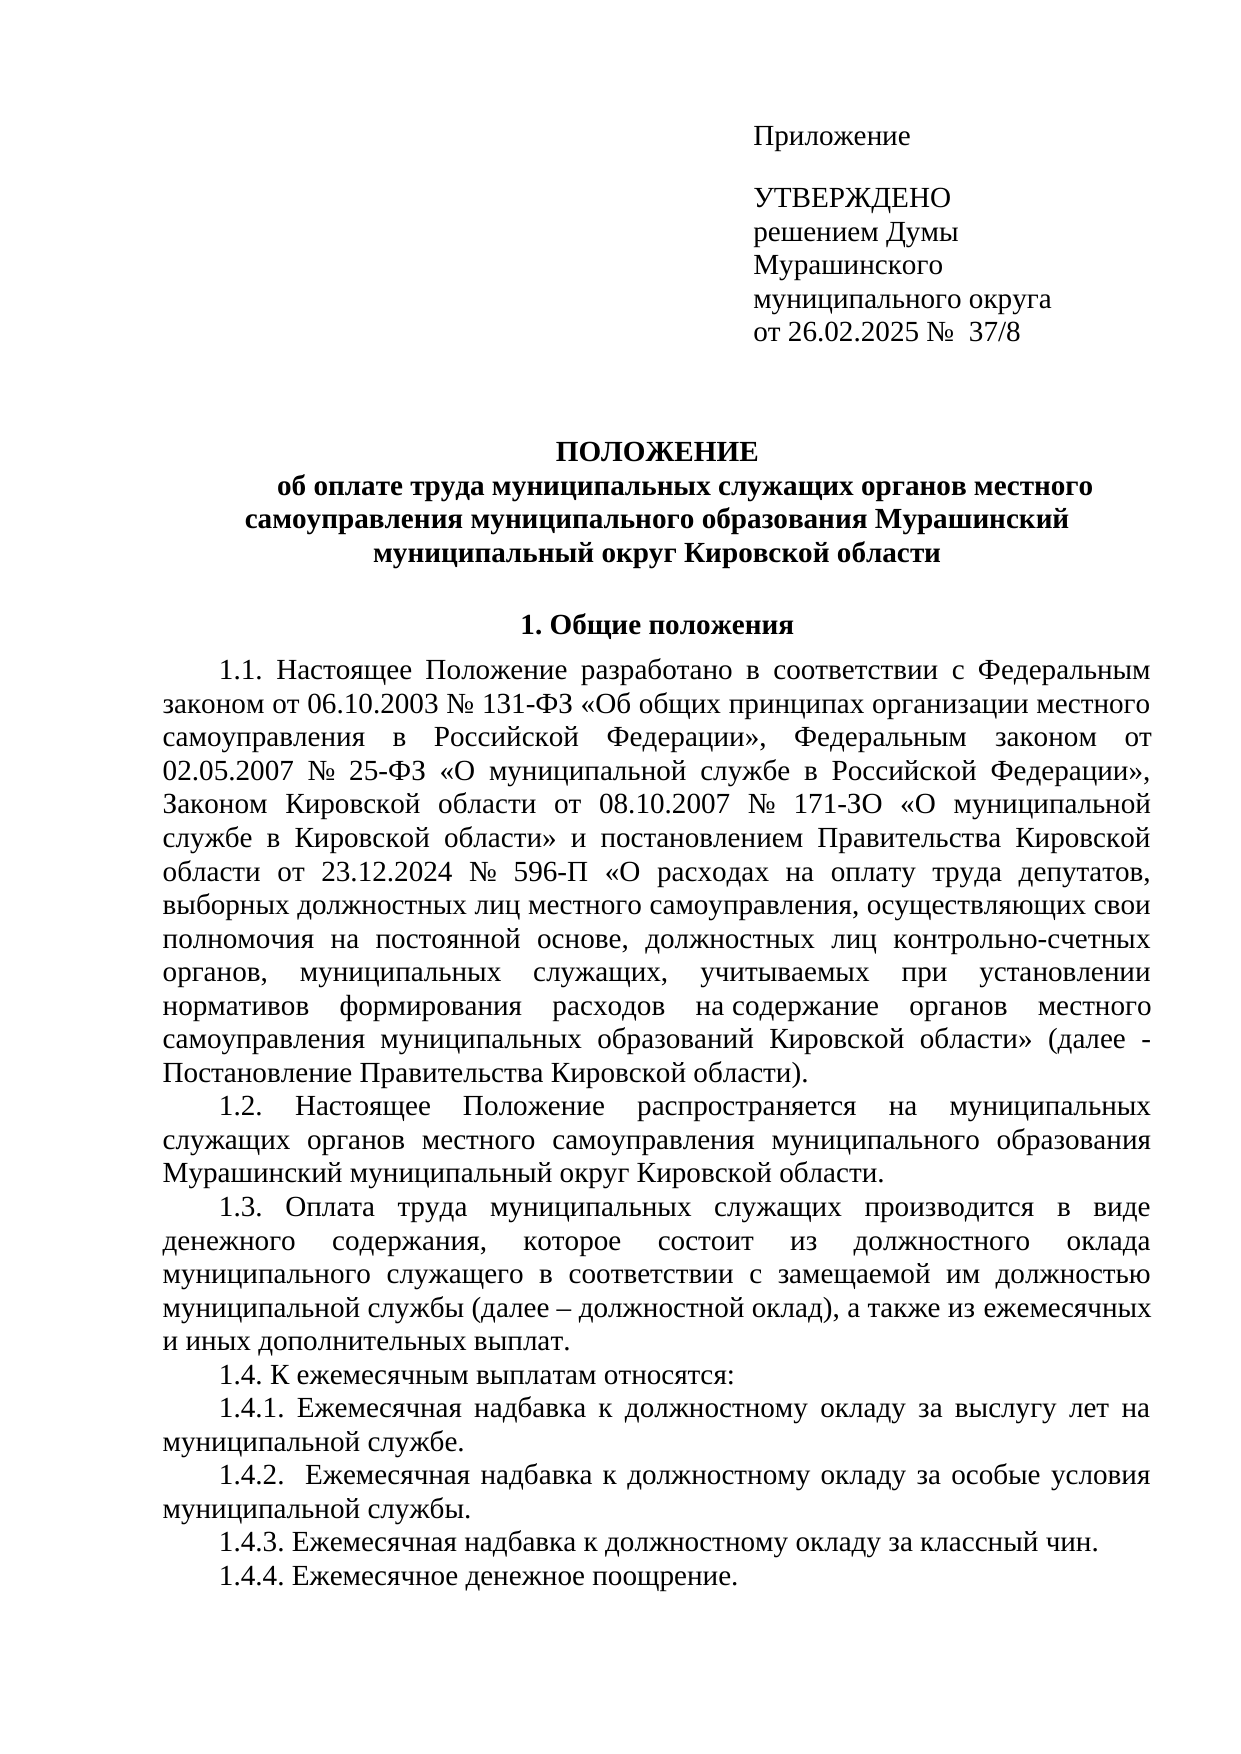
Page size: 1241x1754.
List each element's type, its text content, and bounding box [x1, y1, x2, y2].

text 1.4.4. Ежемесячное денежное поощрение. [162, 1558, 1152, 1592]
text ПОЛОЖЕНИЕ [162, 434, 1152, 468]
text 1.4.3. Ежемесячная надбавка к должностному окладу за классный чин. [162, 1524, 1152, 1558]
text решением Думы Мурашинского муниципального округа [753, 214, 1152, 314]
text УТВЕРЖДЕНО [753, 180, 1152, 214]
text 1.4. К ежемесячным выплатам относятся: [162, 1357, 1152, 1390]
text об оплате труда муниципальных служащих органов местного самоуправления муниципального образования Мурашинский муниципальный округ Кировской области [162, 468, 1152, 568]
text 1.1. Настоящее Положение разработано в соответствии с Федеральным законом от 06.10.2003 № 131-ФЗ «Об общих принципах организации местного самоуправления в Российской Федерации», Федеральным законом от 02.05.2007 № 25-ФЗ «О муниципальной службе в Российской Федерации», Законом Кировской области от 08.10.2007 № 171-ЗО «О муниципальной службе в Кировской области» и постановлением Правительства Кировской области от 23.12.2024 № 596-П «О расходах на оплату труда депутатов, выборных должностных лиц местного самоуправления, осуществляющих свои полномочия на постоянной основе, должностных лиц контрольно-счетных органов, муниципальных служащих, учитываемых при установлении нормативов формирования расходов на содержание органов местного самоуправления муниципальных образований Кировской области» (далее - Постановление Правительства Кировской области). [162, 652, 1152, 1088]
text 1. Общие положения [162, 607, 1152, 640]
text Приложение [753, 118, 1152, 152]
text 1.4.1. Ежемесячная надбавка к должностному окладу за выслугу лет на муниципальной службе. [162, 1390, 1152, 1457]
text от 26.02.2025 № 37/8 [753, 314, 1152, 348]
text 1.4.2. Ежемесячная надбавка к должностному окладу за особые условия муниципальной службы. [162, 1457, 1152, 1524]
text 1.3. Оплата труда муниципальных служащих производится в виде денежного содержания, которое состоит из должностного оклада муниципального служащего в соответствии с замещаемой им должностью муниципальной службы (далее – должностной оклад), а также из ежемесячных и иных дополнительных выплат. [162, 1189, 1152, 1357]
text 1.2. Настоящее Положение распространяется на муниципальных служащих органов местного самоуправления муниципального образования Мурашинский муниципальный округ Кировской области. [162, 1088, 1152, 1189]
